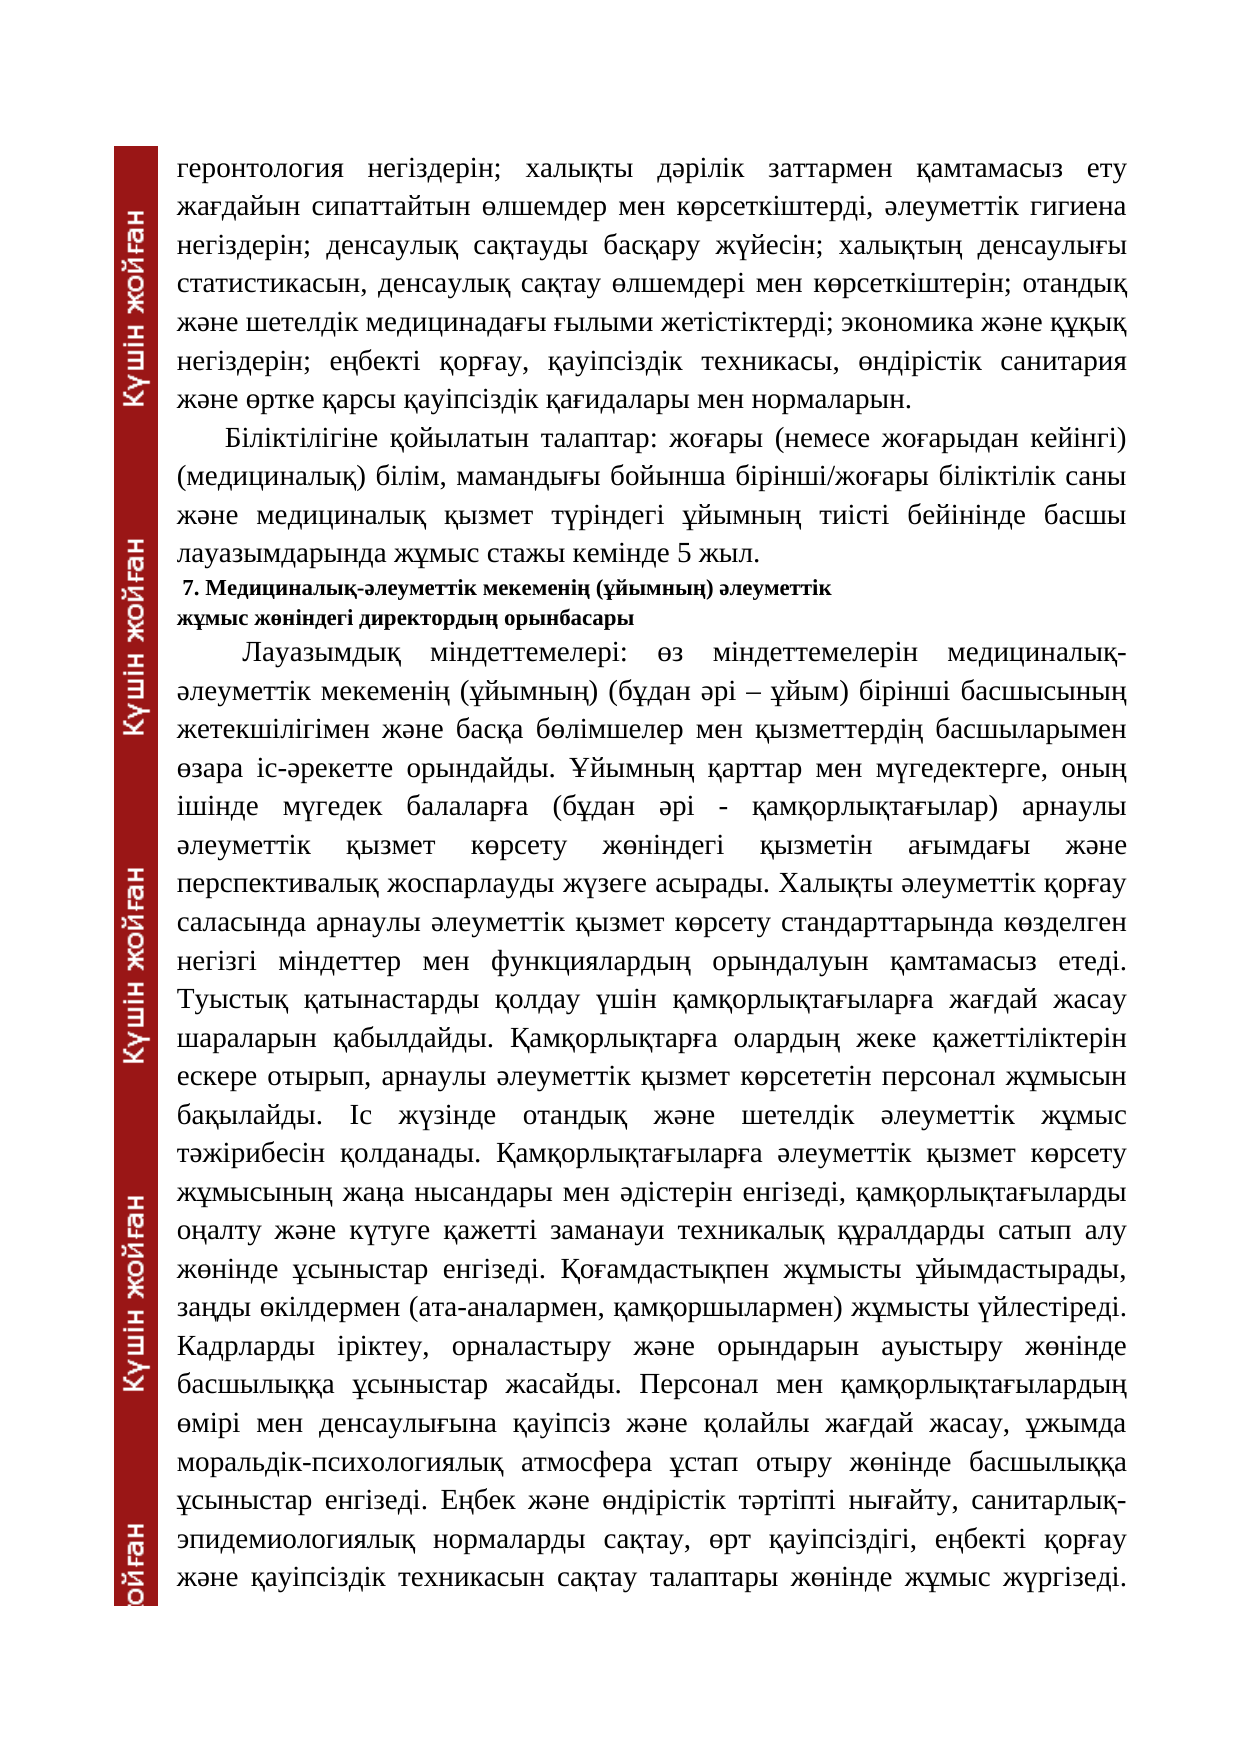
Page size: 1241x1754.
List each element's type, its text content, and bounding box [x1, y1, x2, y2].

picture [114, 146, 158, 150]
picture [114, 415, 158, 420]
text Біліктілігіне қойылатын талаптар: жоғары (немесе жоғарыдан кейінгі) (медициналық) білім, мамандығы бойынша бірінші/жоғары біліктілік саны және медициналық қызмет түріндегі ұйымның тиісті бейінінде басшы лауазымдарында жұмыс стажы кемінде 5 жыл. [112, 420, 1128, 569]
text 7. Медициналық-әлеуметтік мекеменің (ұйымның) әлеуметтік жұмыс жөніндегі директордың орынбасары [112, 574, 1128, 631]
picture [114, 1593, 158, 1606]
picture [114, 569, 158, 574]
